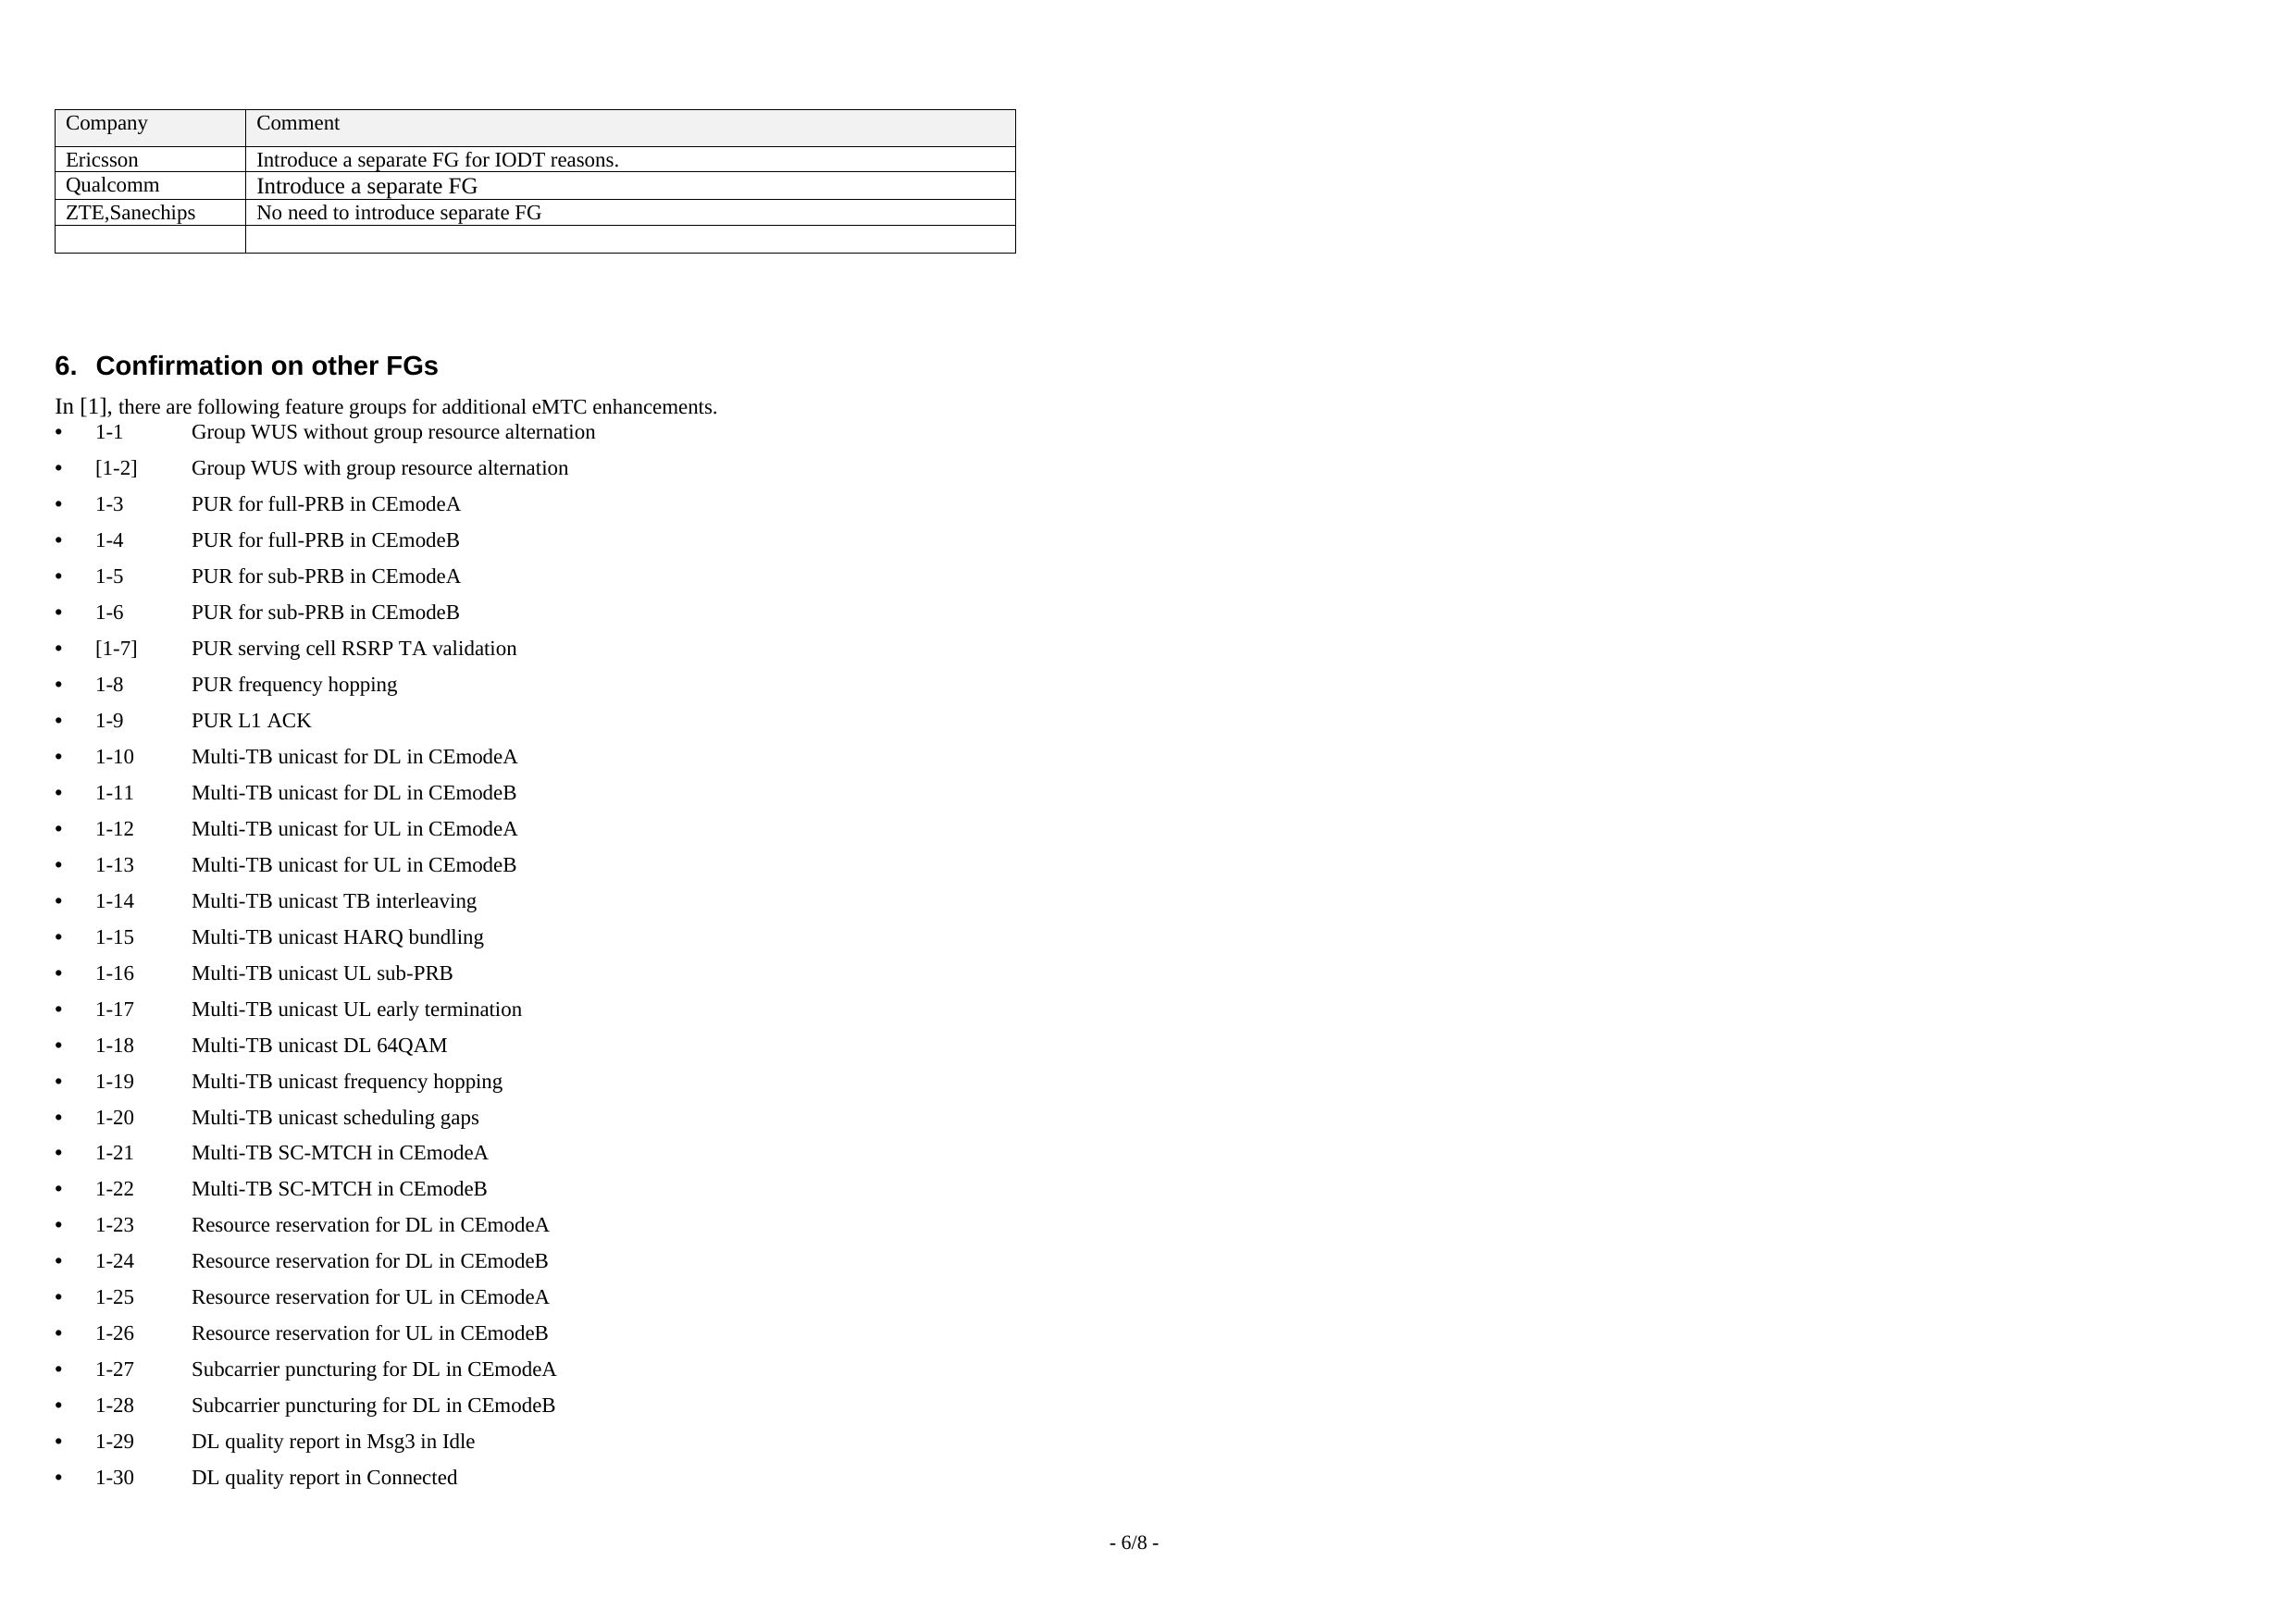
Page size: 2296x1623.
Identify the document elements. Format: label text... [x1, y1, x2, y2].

list 1-14 Multi-TB unicast TB interleaving [55, 888, 2214, 912]
subtitle Confirmation on other FGs [55, 350, 2214, 381]
list 1-29 DL quality report in Msg3 in Idle [55, 1429, 2214, 1454]
list [1-7] PUR serving cell RSRP TA validation [55, 636, 2214, 660]
list 1-26 Resource reservation for UL in CEmodeB [55, 1320, 2214, 1345]
list 1-13 Multi-TB unicast for UL in CEmodeB [55, 852, 2214, 876]
list 1-12 Multi-TB unicast for UL in CEmodeA [55, 816, 2214, 840]
list 1-23 Resource reservation for DL in CEmodeA [55, 1212, 2214, 1237]
list 1-18 Multi-TB unicast DL 64QAM [55, 1033, 2214, 1057]
list 1-19 Multi-TB unicast frequency hopping [55, 1068, 2214, 1093]
list 1-20 Multi-TB unicast scheduling gaps [55, 1104, 2214, 1129]
table_header Comment [246, 110, 1015, 146]
list 1-6 PUR for sub-PRB in CEmodeB [55, 600, 2214, 624]
table_cell [56, 226, 245, 252]
list 1-16 Multi-TB unicast UL sub-PRB [55, 960, 2214, 985]
list [1-2] Group WUS with group resource alternation [55, 455, 2214, 480]
list 1-22 Multi-TB SC-MTCH in CEmodeB [55, 1176, 2214, 1201]
table_header Company [56, 110, 245, 146]
list 1-4 PUR for full-PRB in CEmodeB [55, 527, 2214, 552]
table_cell Introduce a separate FG for IODT reasons. [246, 147, 1015, 171]
list 1-27 Subcarrier puncturing for DL in CEmodeA [55, 1357, 2214, 1381]
list 1-24 Resource reservation for DL in CEmodeB [55, 1248, 2214, 1273]
list 1-9 PUR L1 ACK [55, 708, 2214, 732]
table_cell Qualcomm [56, 172, 245, 199]
list 1-28 Subcarrier puncturing for DL in CEmodeB [55, 1393, 2214, 1418]
text In [1], there are following feature groups for additional eMTC enhancements. [55, 392, 2214, 419]
table_cell No need to introduce separate FG [246, 200, 1015, 225]
list 1-30 DL quality report in Connected [55, 1465, 2214, 1489]
list 1-15 Multi-TB unicast HARQ bundling [55, 924, 2214, 948]
list 1-21 Multi-TB SC-MTCH in CEmodeA [55, 1140, 2214, 1165]
table_cell [246, 226, 1015, 252]
list 1-3 PUR for full-PRB in CEmodeA [55, 491, 2214, 516]
table_cell Introduce a separate FG [246, 172, 1015, 199]
list 1-8 PUR frequency hopping [55, 672, 2214, 696]
table_cell Ericsson [56, 147, 245, 171]
list 1-5 PUR for sub-PRB in CEmodeA [55, 564, 2214, 588]
list 1-11 Multi-TB unicast for DL in CEmodeB [55, 780, 2214, 804]
list 1-17 Multi-TB unicast UL early termination [55, 997, 2214, 1021]
list 1-1 Group WUS without group resource alternation [55, 419, 2214, 444]
list 1-10 Multi-TB unicast for DL in CEmodeA [55, 744, 2214, 768]
table_cell ZTE,Sanechips [56, 200, 245, 225]
list 1-25 Resource reservation for UL in CEmodeA [55, 1284, 2214, 1309]
